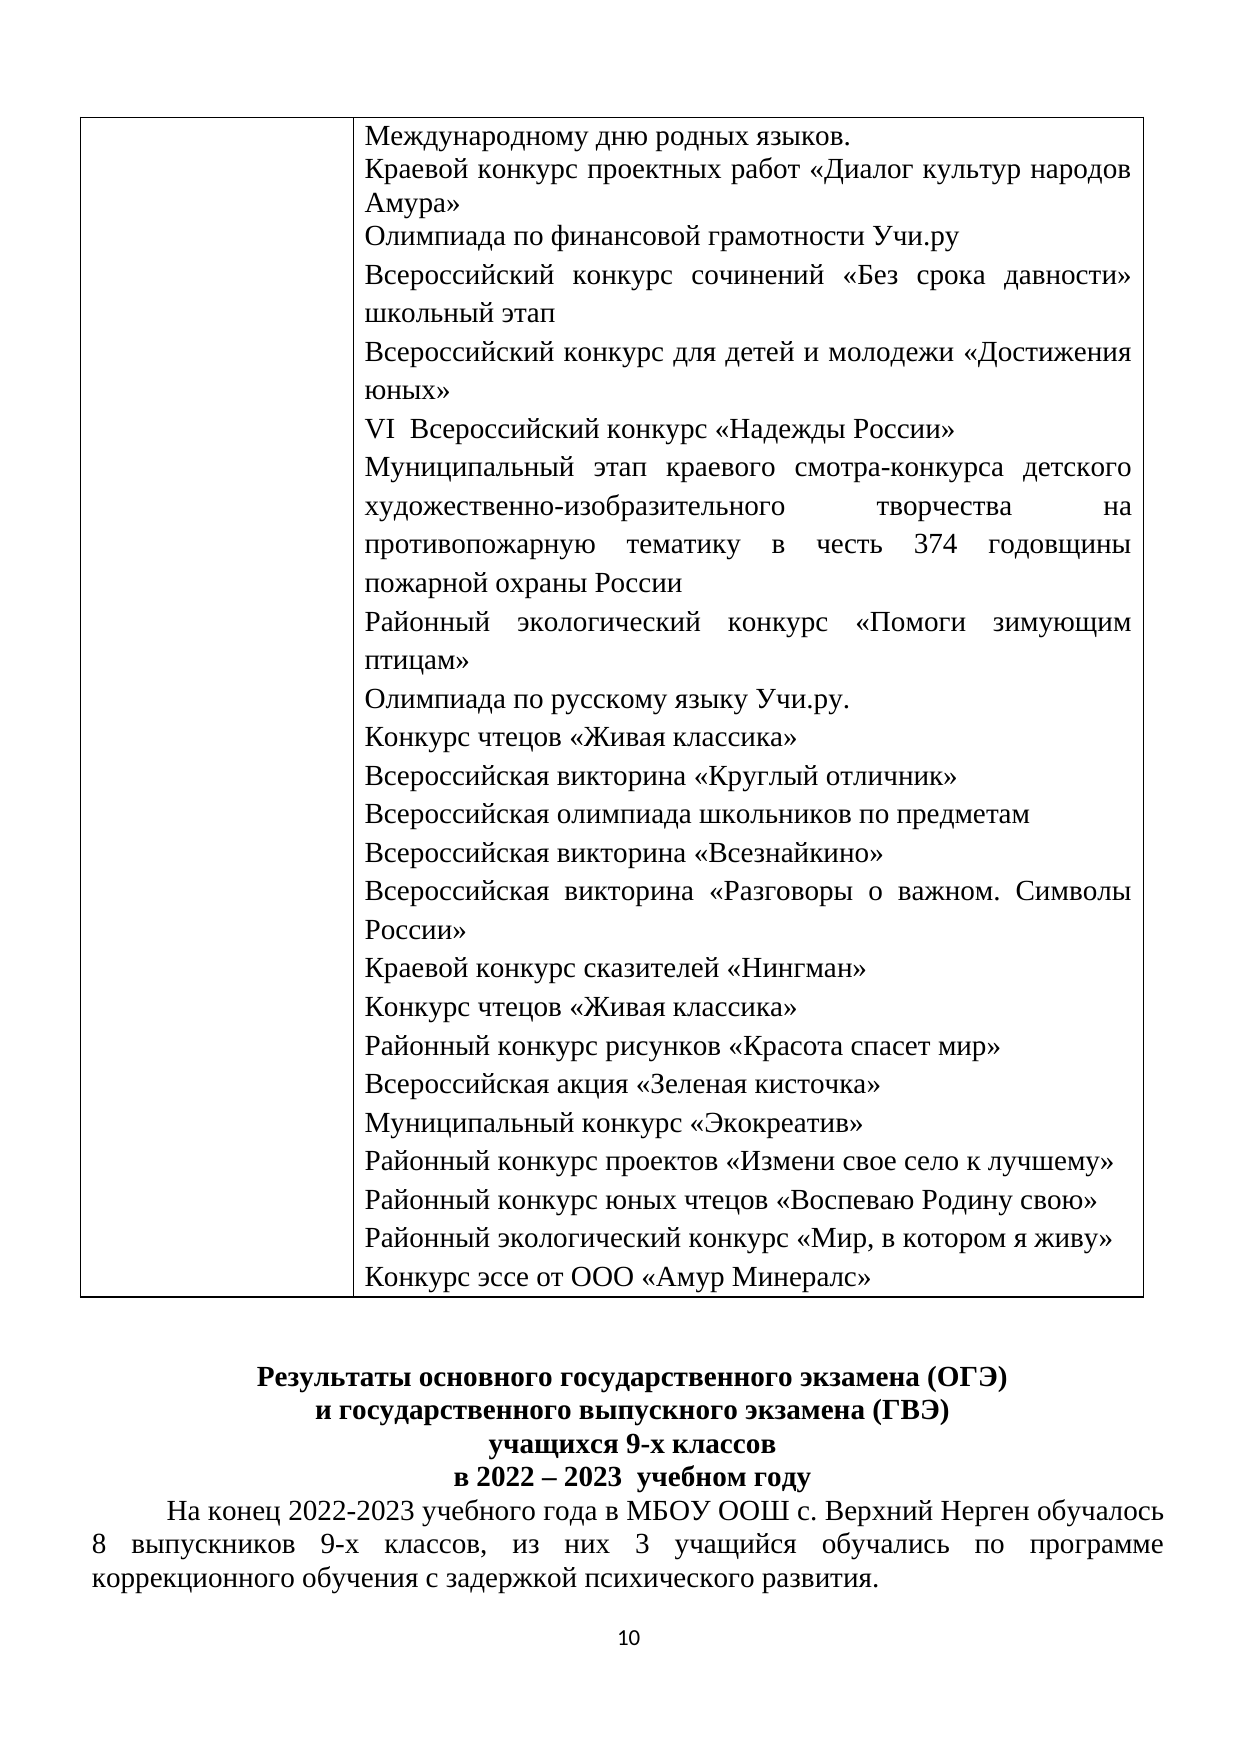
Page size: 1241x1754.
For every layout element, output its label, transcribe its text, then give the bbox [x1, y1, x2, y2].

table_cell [81, 118, 353, 1296]
text учащихся 9-х классов [92, 1426, 1165, 1459]
text На конец 2022-2023 учебного года в МБОУ ООШ с. Верхний Нерген обучалось 8 выпускников 9-х классов, из них 3 учащийся обучались по программе коррекционного обучения с задержкой психического развития. [92, 1493, 1165, 1594]
text Результаты основного государственного экзамена (ОГЭ) [92, 1359, 1165, 1392]
text в 2022 – 2023 учебном году [92, 1459, 1165, 1493]
text и государственного выпускного экзамена (ГВЭ) [92, 1392, 1165, 1426]
